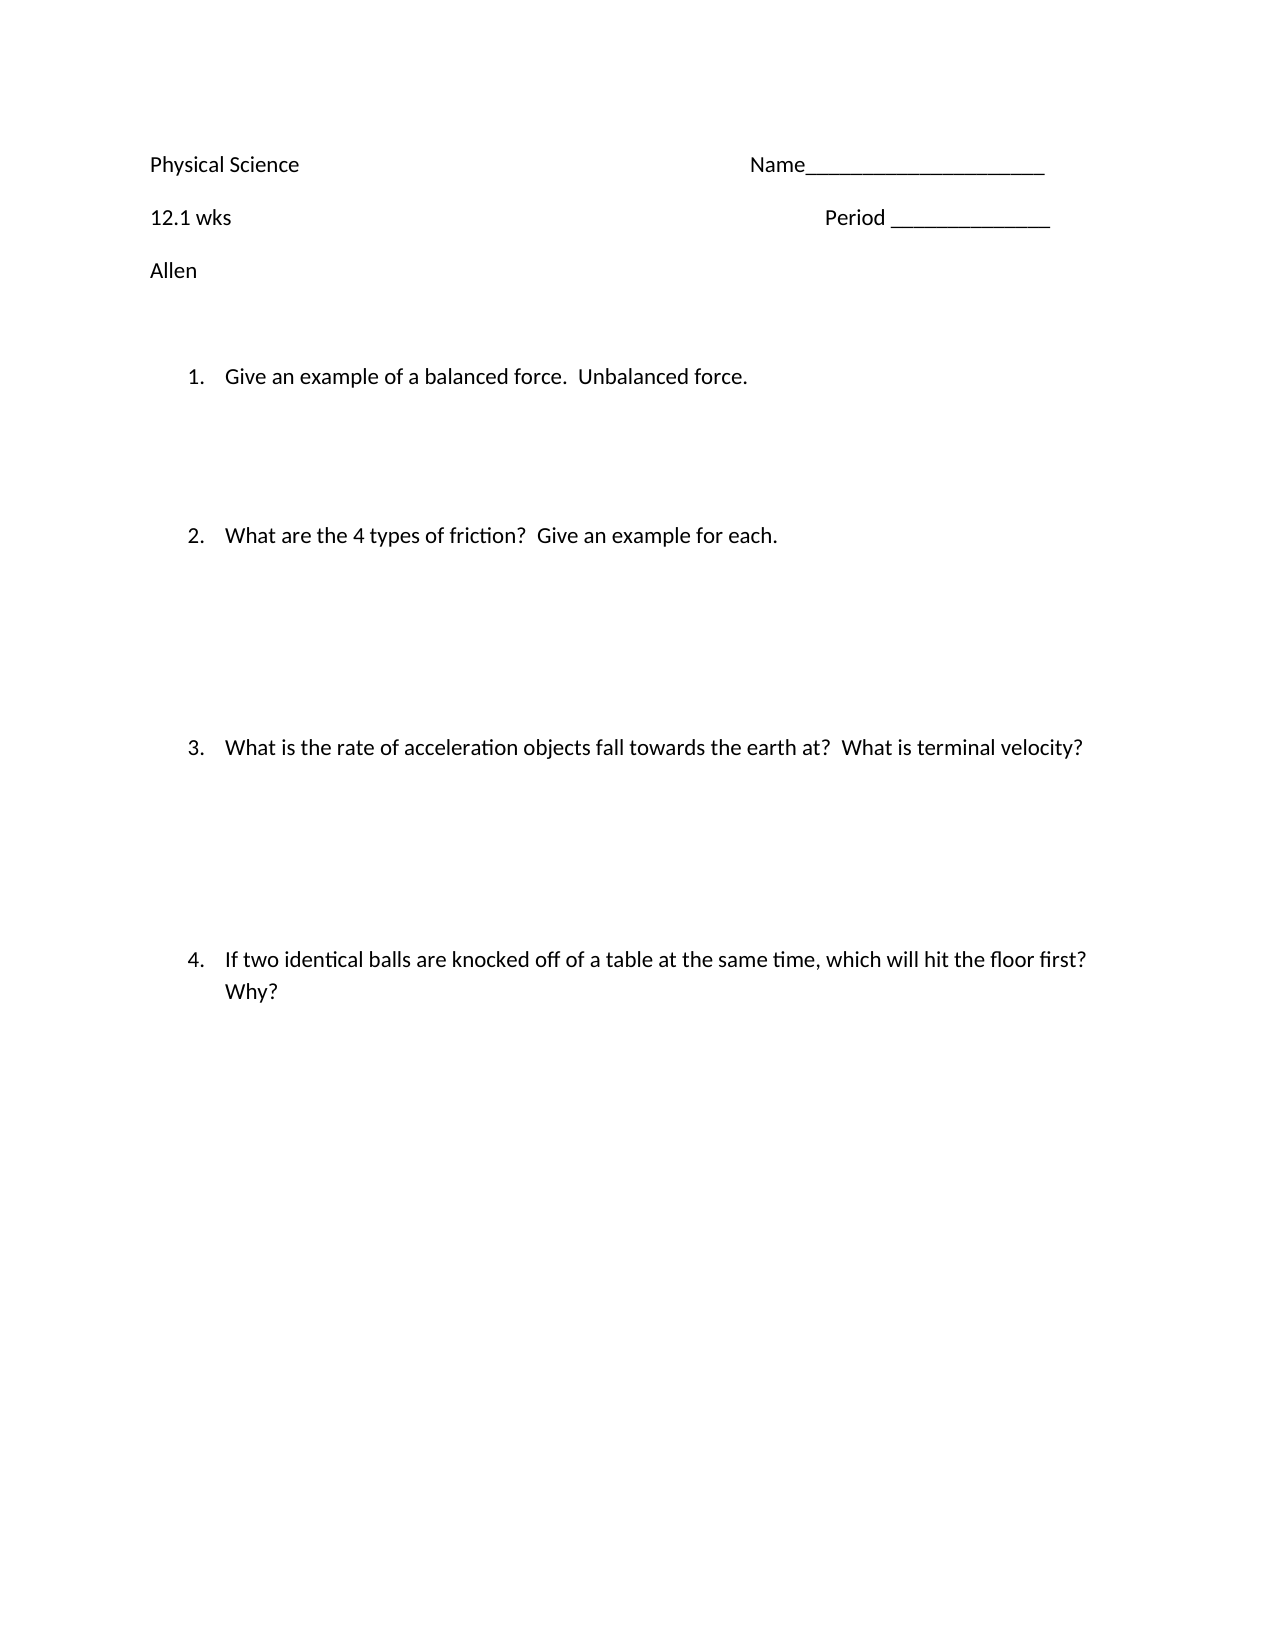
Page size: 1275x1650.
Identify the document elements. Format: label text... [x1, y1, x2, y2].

list Give an example of a balanced force. Unbalanced force. [187, 362, 1125, 390]
list What is the rate of acceleration objects fall towards the earth at? What is terminal velocity? [187, 733, 1125, 761]
text Physical Science Name_____________________ [150, 150, 1125, 178]
list What are the 4 types of friction? Give an example for each. [187, 521, 1125, 549]
list If two identical balls are knocked off of a table at the same time, which will hit the floor first? Why? [187, 945, 1125, 1006]
text Allen [150, 256, 1125, 284]
text 12.1 wks Period ______________ [150, 203, 1125, 231]
